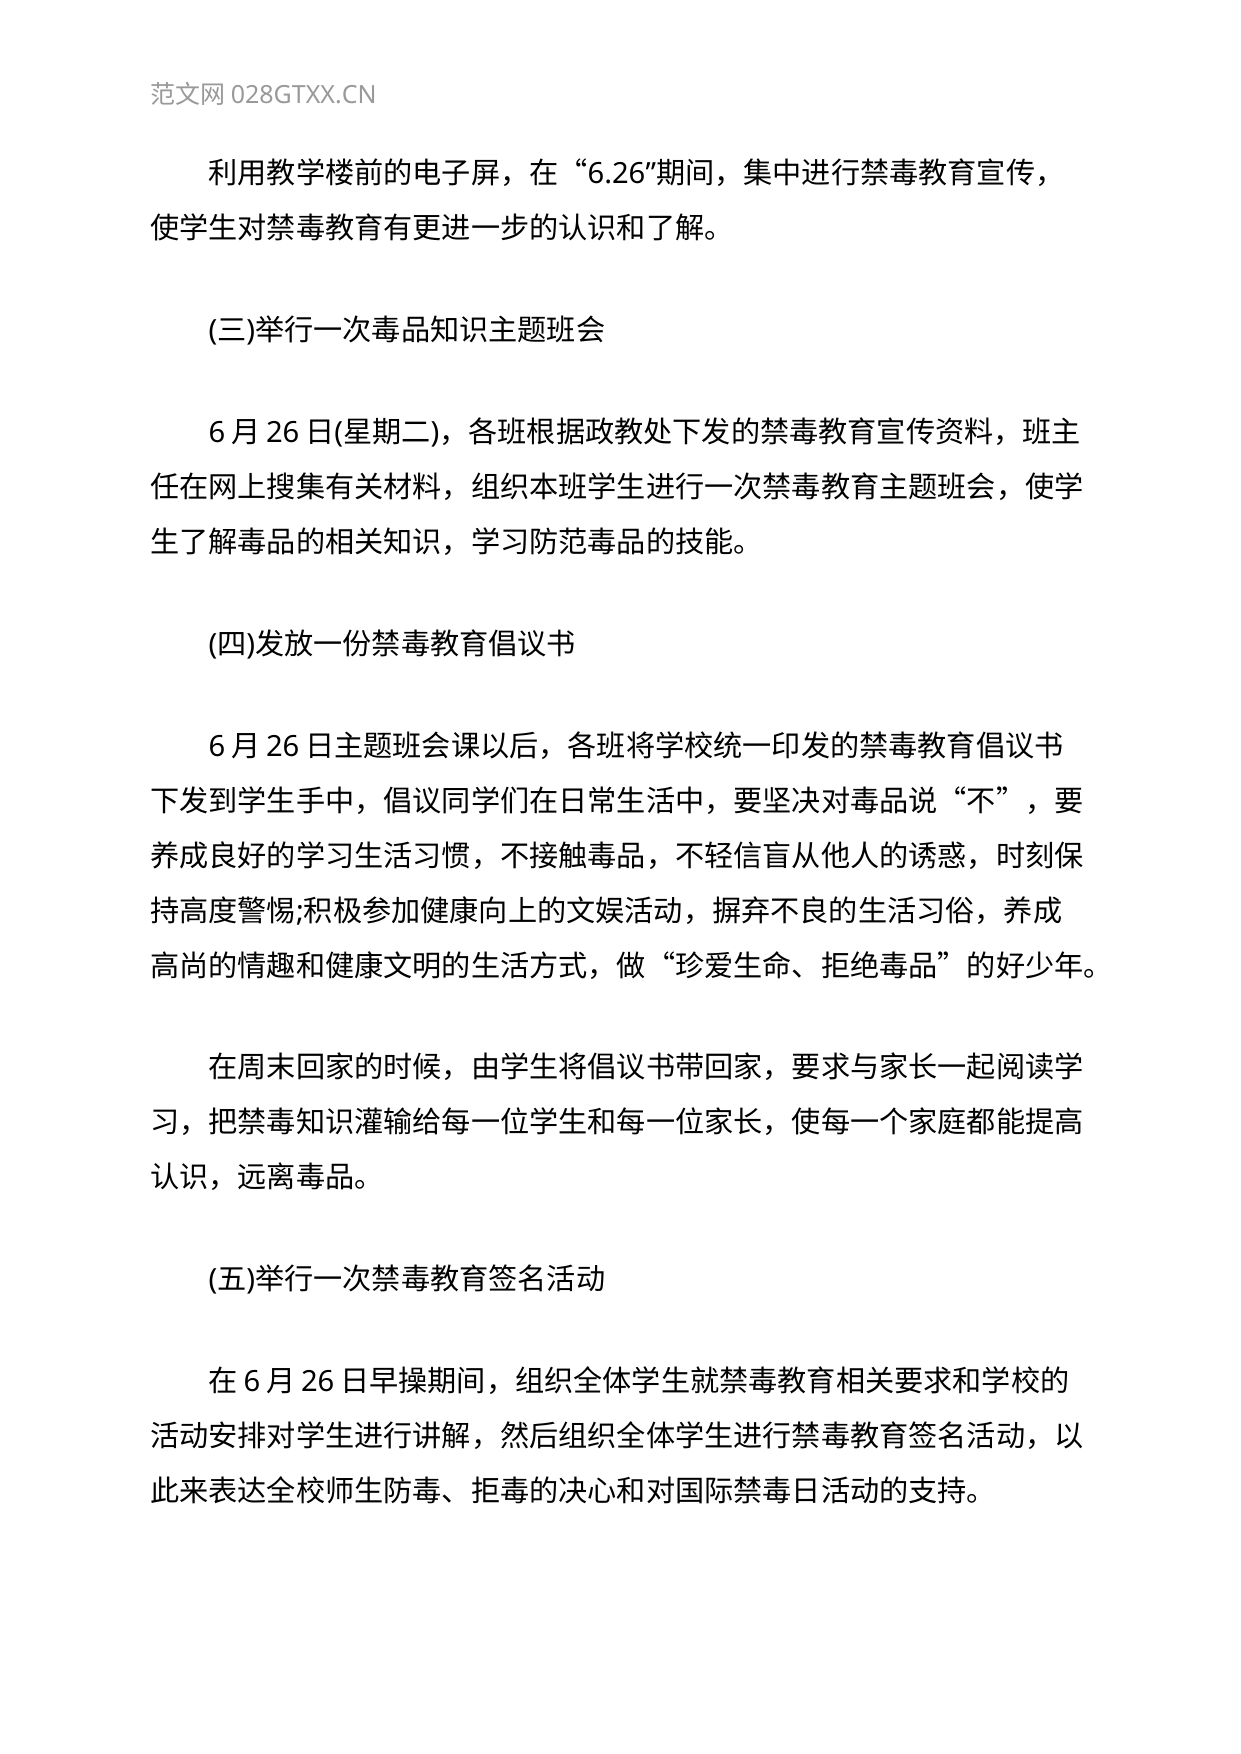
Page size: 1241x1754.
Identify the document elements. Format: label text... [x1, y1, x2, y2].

text 在周末回家的时候，由学生将倡议书带回家，要求与家长一起阅读学习，把禁毒知识灌输给每一位学生和每一位家长，使每一个家庭都能提高认识，远离毒品。 [150, 1044, 1090, 1196]
text (三)举行一次毒品知识主题班会 [150, 307, 1090, 349]
text (四)发放一份禁毒教育倡议书 [150, 620, 1090, 663]
text 在6月26日早操期间，组织全体学生就禁毒教育相关要求和学校的活动安排对学生进行讲解，然后组织全体学生进行禁毒教育签名活动，以此来表达全校师生防毒、拒毒的决心和对国际禁毒日活动的支持。 [150, 1357, 1090, 1510]
text 6月26日主题班会课以后，各班将学校统一印发的禁毒教育倡议书下发到学生手中，倡议同学们在日常生活中，要坚决对毒品说“不”，要养成良好的学习生活习惯，不接触毒品，不轻信盲从他人的诱惑，时刻保持高度警惕;积极参加健康向上的文娱活动，摒弃不良的生活习俗，养成高尚的情趣和健康文明的生活方式，做“珍爱生命、拒绝毒品”的好少年。 [150, 722, 1090, 984]
text (五)举行一次禁毒教育签名活动 [150, 1256, 1090, 1298]
text 利用教学楼前的电子屏，在“6.26”期间，集中进行禁毒教育宣传，使学生对禁毒教育有更进一步的认识和了解。 [150, 150, 1090, 247]
text 6月26日(星期二)，各班根据政教处下发的禁毒教育宣传资料，班主任在网上搜集有关材料，组织本班学生进行一次禁毒教育主题班会，使学生了解毒品的相关知识，学习防范毒品的技能。 [150, 409, 1090, 561]
